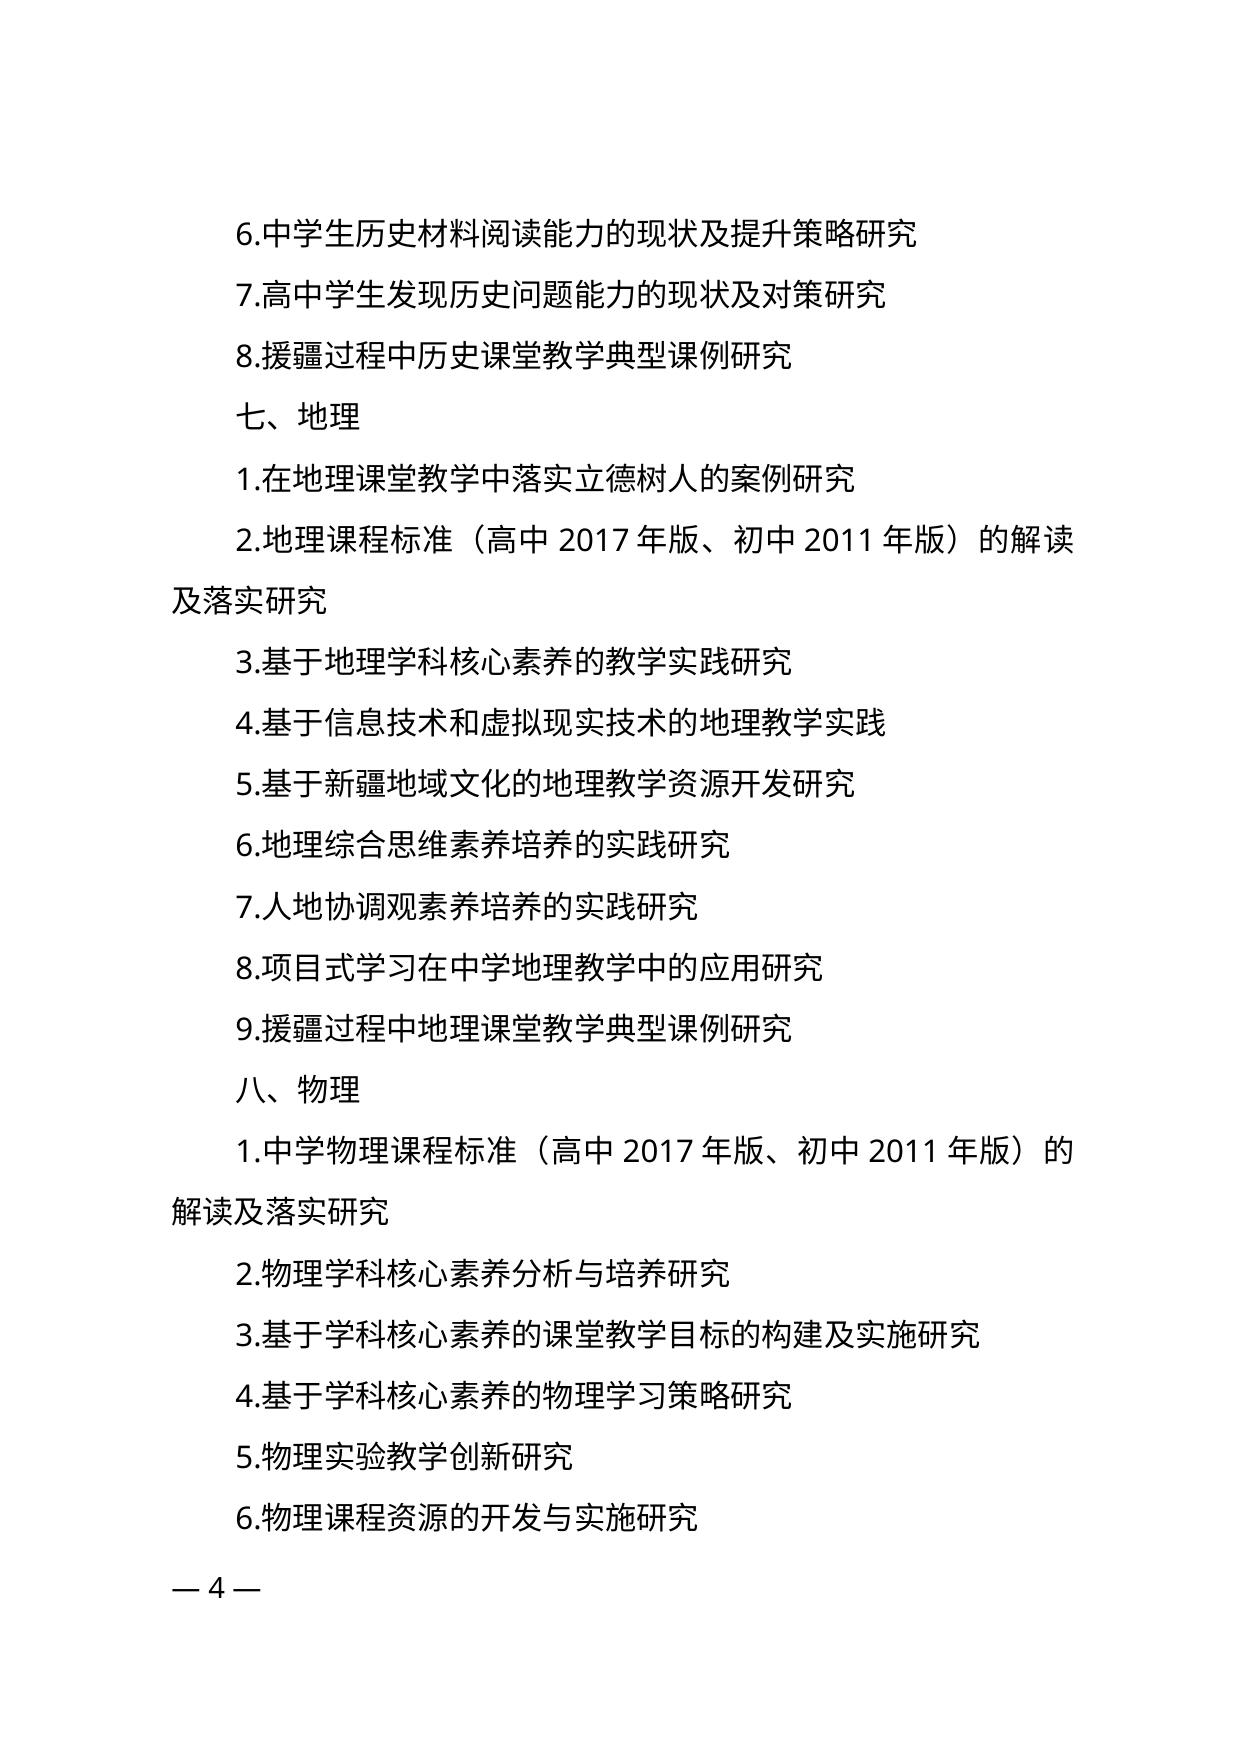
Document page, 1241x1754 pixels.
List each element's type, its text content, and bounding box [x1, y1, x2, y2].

text 5.基于新疆地域文化的地理教学资源开发研究 [171, 752, 1075, 813]
text 6.地理综合思维素养培养的实践研究 [171, 813, 1075, 874]
text 1.在地理课堂教学中落实立德树人的案例研究 [171, 446, 1075, 507]
text 八、物理 [171, 1057, 1075, 1118]
text 6.物理课程资源的开发与实施研究 [171, 1485, 1075, 1547]
text 4.基于信息技术和虚拟现实技术的地理教学实践 [171, 691, 1075, 752]
text 7.人地协调观素养培养的实践研究 [171, 874, 1075, 935]
text 3.基于学科核心素养的课堂教学目标的构建及实施研究 [171, 1302, 1075, 1363]
text 6.中学生历史材料阅读能力的现状及提升策略研究 [171, 201, 1075, 262]
text 5.物理实验教学创新研究 [171, 1424, 1075, 1485]
text 3.基于地理学科核心素养的教学实践研究 [171, 629, 1075, 691]
text 七、地理 [171, 385, 1075, 446]
text 4.基于学科核心素养的物理学习策略研究 [171, 1363, 1075, 1424]
text 7.高中学生发现历史问题能力的现状及对策研究 [171, 262, 1075, 324]
text 9.援疆过程中地理课堂教学典型课例研究 [171, 996, 1075, 1057]
text 8.项目式学习在中学地理教学中的应用研究 [171, 935, 1075, 996]
text 2.地理课程标准（高中2017年版、初中2011年版）的解读及落实研究 [171, 507, 1075, 629]
text 8.援疆过程中历史课堂教学典型课例研究 [171, 324, 1075, 385]
text 2.物理学科核心素养分析与培养研究 [171, 1241, 1075, 1302]
text 1.中学物理课程标准（高中2017年版、初中2011年版）的解读及落实研究 [171, 1118, 1075, 1241]
